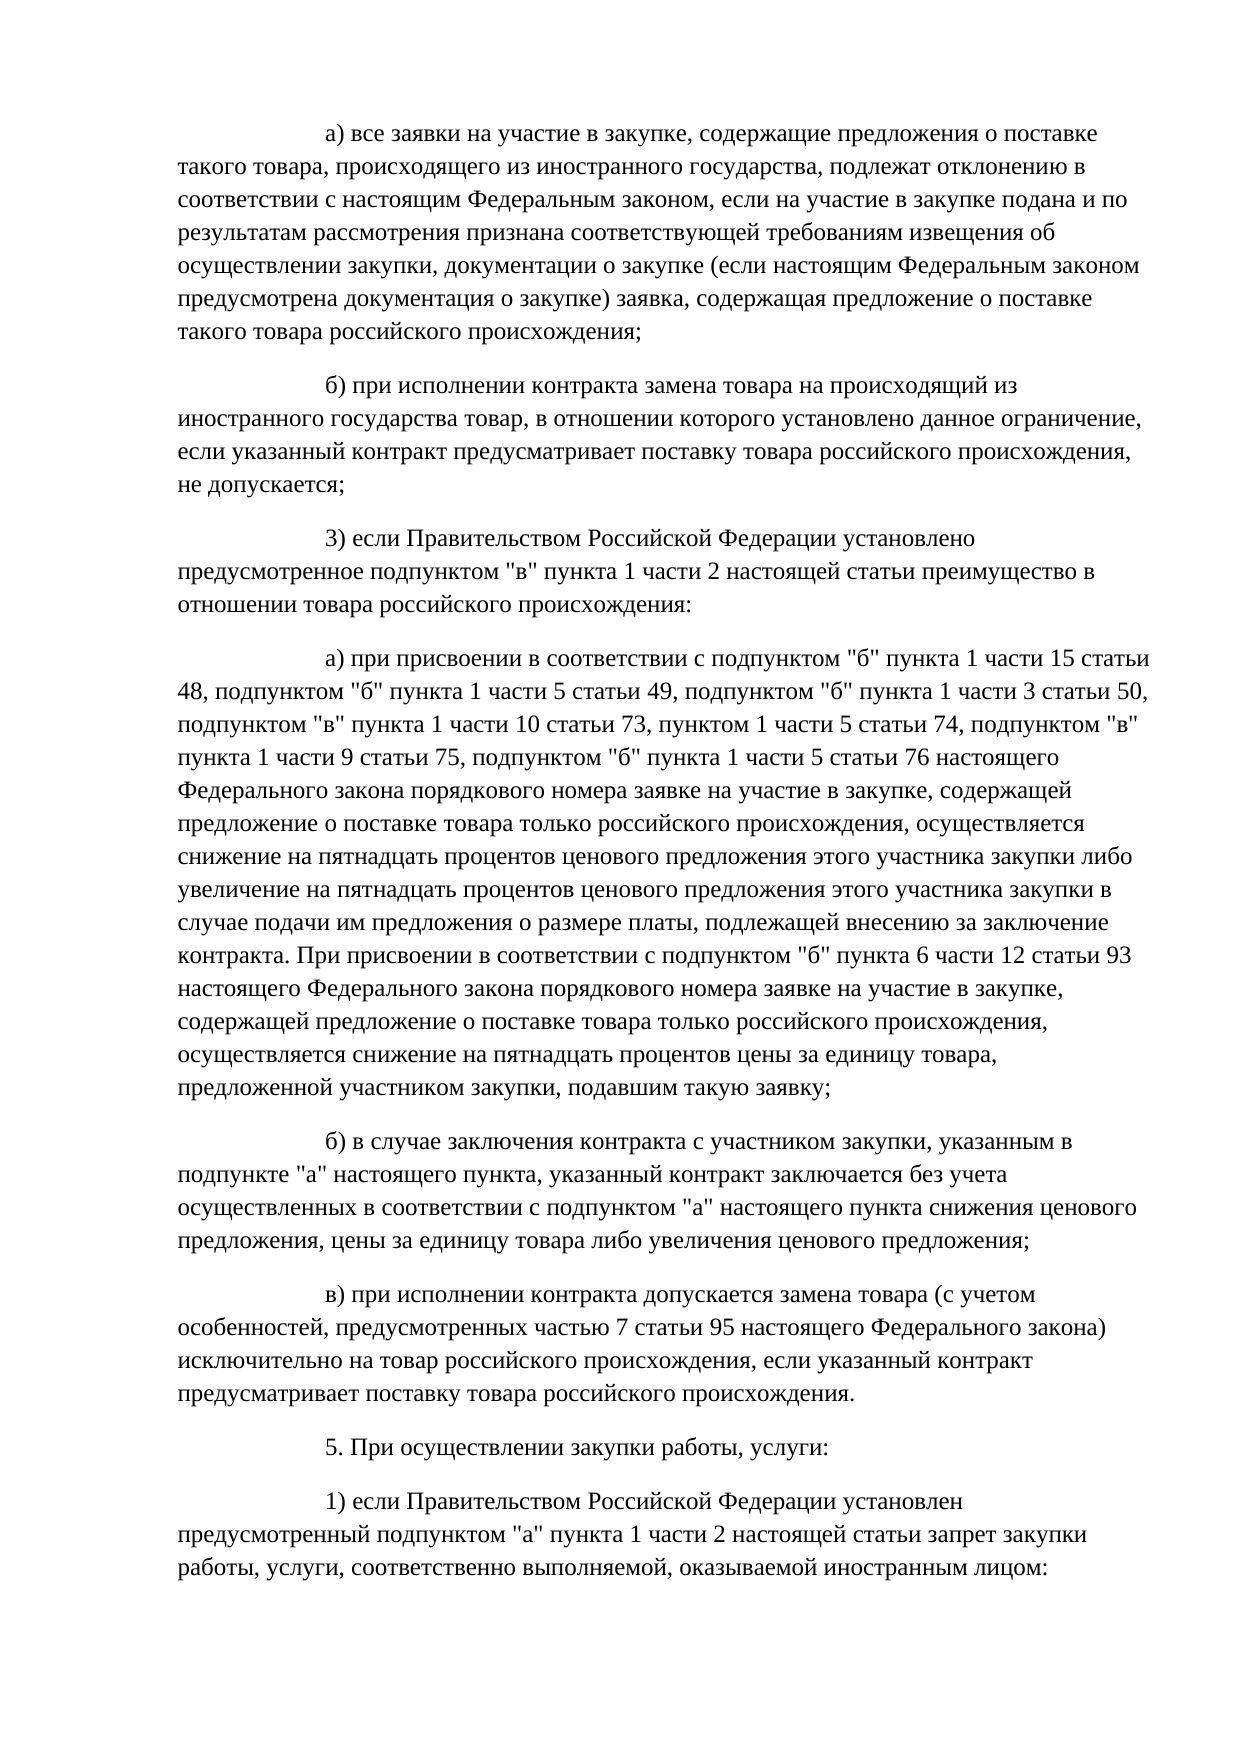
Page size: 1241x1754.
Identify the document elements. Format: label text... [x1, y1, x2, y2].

text а) при присвоении в соответствии с подпунктом "б" пункта 1 части 15 статьи 48, подпунктом "б" пункта 1 части 5 статьи 49, подпунктом "б" пункта 1 части 3 статьи 50, подпунктом "в" пункта 1 части 10 статьи 73, пунктом 1 части 5 статьи 74, подпунктом "в" пункта 1 части 9 статьи 75, подпунктом "б" пункта 1 части 5 статьи 76 настоящего Федерального закона порядкового номера заявке на участие в закупке, содержащей предложение о поставке товара только российского происхождения, осуществляется снижение на пятнадцать процентов ценового предложения этого участника закупки либо увеличение на пятнадцать процентов ценового предложения этого участника закупки в случае подачи им предложения о размере платы, подлежащей внесению за заключение контракта. При присвоении в соответствии с подпунктом "б" пункта 6 части 12 статьи 93 настоящего Федерального закона порядкового номера заявке на участие в закупке, содержащей предложение о поставке товара только российского происхождения, осуществляется снижение на пятнадцать процентов цены за единицу товара, предложенной участником закупки, подавшим такую заявку; [177, 643, 1152, 1101]
text б) при исполнении контракта замена товара на происходящий из иностранного государства товар, в отношении которого установлено данное ограничение, если указанный контракт предусматривает поставку товара российского происхождения, не допускается; [177, 370, 1152, 498]
text 1) если Правительством Российской Федерации установлен предусмотренный подпунктом "а" пункта 1 части 2 настоящей статьи запрет закупки работы, услуги, соответственно выполняемой, оказываемой иностранным лицом: [177, 1486, 1152, 1581]
text 3) если Правительством Российской Федерации установлено предусмотренное подпунктом "в" пункта 1 части 2 настоящей статьи преимущество в отношении товара российского происхождения: [177, 523, 1152, 618]
text б) в случае заключения контракта с участником закупки, указанным в подпункте "а" настоящего пункта, указанный контракт заключается без учета осуществленных в соответствии с подпунктом "а" настоящего пункта снижения ценового предложения, цены за единицу товара либо увеличения ценового предложения; [177, 1126, 1152, 1254]
text а) все заявки на участие в закупке, содержащие предложения о поставке такого товара, происходящего из иностранного государства, подлежат отклонению в соответствии с настоящим Федеральным законом, если на участие в закупке подана и по результатам рассмотрения признана соответствующей требованиям извещения об осуществлении закупки, документации о закупке (если настоящим Федеральным законом предусмотрена документация о закупке) заявка, содержащая предложение о поставке такого товара российского происхождения; [177, 118, 1152, 345]
text 5. При осуществлении закупки работы, услуги: [177, 1432, 1152, 1461]
text в) при исполнении контракта допускается замена товара (с учетом особенностей, предусмотренных частью 7 статьи 95 настоящего Федерального закона) исключительно на товар российского происхождения, если указанный контракт предусматривает поставку товара российского происхождения. [177, 1279, 1152, 1407]
